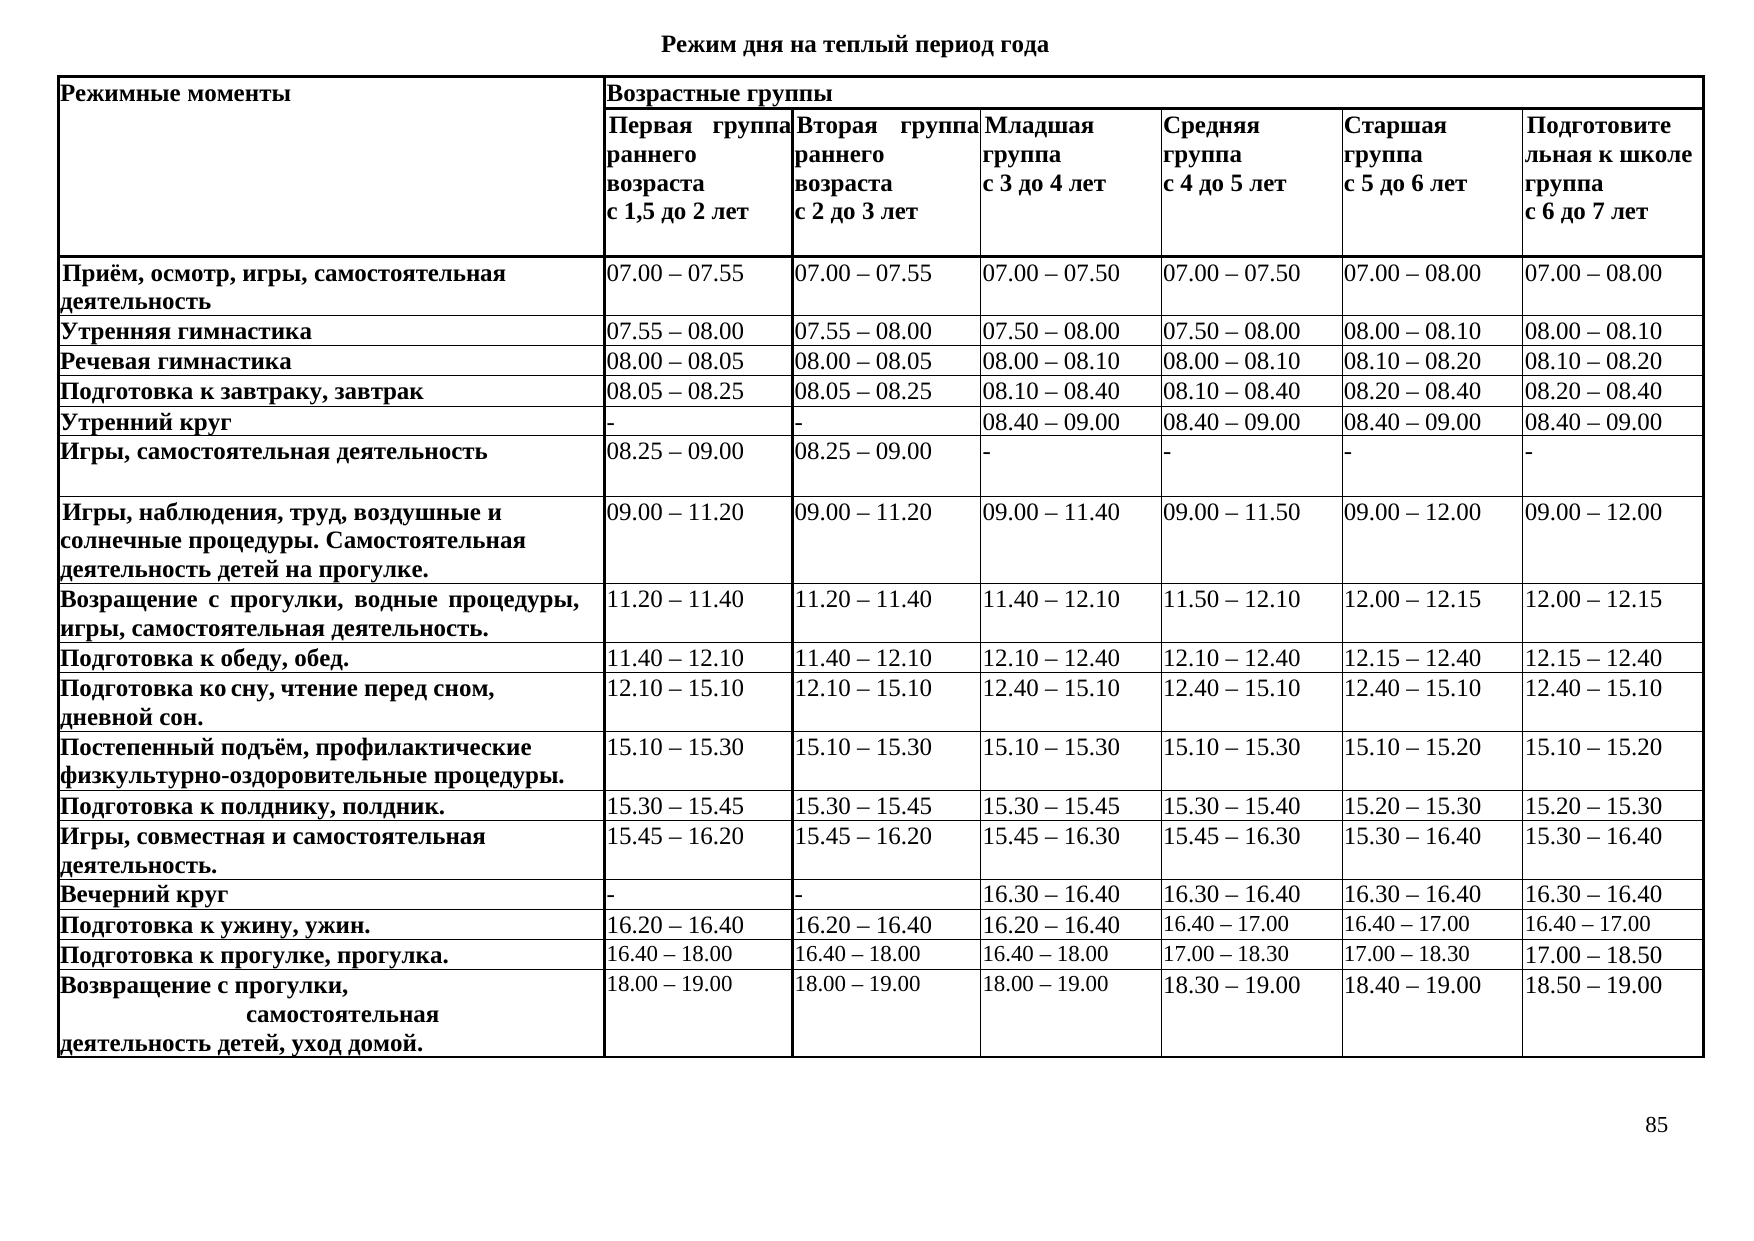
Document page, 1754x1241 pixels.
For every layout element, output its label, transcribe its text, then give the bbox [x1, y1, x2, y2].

table_cell 12.15 – 12.40 [1343, 643, 1522, 672]
table_cell 15.30 – 15.45 [981, 791, 1161, 820]
table_cell - [981, 436, 1161, 496]
table_cell Подготовка к ужину, ужин. [60, 910, 603, 939]
table_cell 15.10 – 15.30 [794, 732, 980, 790]
table_cell 12.00 – 12.15 [1523, 584, 1702, 642]
table_cell 18.40 – 19.00 [1343, 970, 1522, 1056]
table_cell Утренний круг [60, 407, 603, 435]
table_cell 17.00 – 18.50 [1523, 940, 1702, 969]
table_cell 15.10 – 15.20 [1343, 732, 1522, 790]
table_cell 12.40 – 15.10 [1343, 673, 1522, 731]
table_cell - [606, 407, 791, 435]
table_cell 16.40 – 18.00 [981, 940, 1161, 969]
table_cell Подготовка ко сну, чтение перед сном, дневной сон. [60, 673, 603, 731]
table_cell 15.20 – 15.30 [1523, 791, 1702, 820]
table_cell Подготовите льная к школе группа с 6 до 7 лет [1523, 110, 1702, 254]
table_cell 11.40 – 12.10 [606, 643, 791, 672]
table_cell 15.10 – 15.30 [981, 732, 1161, 790]
table_cell 12.00 – 12.15 [1343, 584, 1522, 642]
table_cell 09.00 – 11.20 [606, 497, 791, 583]
table_cell 07.00 – 07.50 [981, 258, 1161, 315]
table_cell 08.00 – 08.10 [981, 346, 1161, 375]
table_cell Первая группа раннего возраста с 1,5 до 2 лет [606, 110, 791, 254]
table_cell - [794, 407, 980, 435]
table_cell Вечерний круг [60, 880, 603, 909]
table_cell 07.55 – 08.00 [606, 316, 791, 345]
table_cell 07.50 – 08.00 [1162, 316, 1342, 345]
table_cell 07.00 – 07.55 [794, 258, 980, 315]
table_cell Подготовка к полднику, полдник. [60, 791, 603, 820]
table_cell Средняя группа с 4 до 5 лет [1162, 110, 1342, 254]
table_cell Подготовка к обеду, обед. [60, 643, 603, 672]
table_cell Старшая группа с 5 до 6 лет [1343, 110, 1522, 254]
table_cell 08.10 – 08.20 [1523, 346, 1702, 375]
table_cell Возращение с прогулки, водные процедуры, игры, самостоятельная деятельность. [60, 584, 603, 642]
table_cell 15.30 – 15.45 [794, 791, 980, 820]
text Режим дня на теплый период года [44, 29, 1665, 58]
table_cell 16.30 – 16.40 [1162, 880, 1342, 909]
table_cell 17.00 – 18.30 [1162, 940, 1342, 969]
table_cell 16.20 – 16.40 [981, 910, 1161, 939]
table_cell 16.20 – 16.40 [606, 910, 791, 939]
table_cell 18.50 – 19.00 [1523, 970, 1702, 1056]
table_header Режимные моменты [60, 78, 603, 254]
table_cell 15.10 – 15.30 [1162, 732, 1342, 790]
table_cell Постепенный подъём, профилактические физкультурно-оздоровительные процедуры. [60, 732, 603, 790]
table_cell 07.50 – 08.00 [981, 316, 1161, 345]
table_cell 07.00 – 07.55 [606, 258, 791, 315]
table_cell Подготовка к завтраку, завтрак [60, 376, 603, 406]
table_cell 15.45 – 16.20 [606, 821, 791, 878]
table_cell 08.00 – 08.10 [1162, 346, 1342, 375]
table_cell Речевая гимнастика [60, 346, 603, 375]
table_cell - [1343, 436, 1522, 496]
table_cell - [794, 880, 980, 909]
table_cell Утренняя гимнастика [60, 316, 603, 345]
table_cell 15.10 – 15.20 [1523, 732, 1702, 790]
table_cell 16.40 – 17.00 [1523, 910, 1702, 939]
table_cell 08.10 – 08.40 [981, 376, 1161, 406]
table_cell 08.25 – 09.00 [606, 436, 791, 496]
table_cell 16.20 – 16.40 [794, 910, 980, 939]
table_cell 08.25 – 09.00 [794, 436, 980, 496]
table_cell 09.00 – 12.00 [1343, 497, 1522, 583]
table_cell Вторая группа раннего возраста с 2 до 3 лет [794, 110, 980, 254]
table_cell 16.40 – 17.00 [1343, 910, 1522, 939]
table_cell 07.00 – 07.50 [1162, 258, 1342, 315]
table_cell 07.00 – 08.00 [1343, 258, 1522, 315]
table_cell 18.00 – 19.00 [606, 970, 791, 1056]
table_cell 09.00 – 11.20 [794, 497, 980, 583]
table_cell 17.00 – 18.30 [1343, 940, 1522, 969]
table_cell 15.45 – 16.20 [794, 821, 980, 878]
table_cell 08.20 – 08.40 [1523, 376, 1702, 406]
table_cell 08.05 – 08.25 [794, 376, 980, 406]
table_cell 15.30 – 16.40 [1343, 821, 1522, 878]
table_cell 07.00 – 08.00 [1523, 258, 1702, 315]
table_cell 16.40 – 18.00 [794, 940, 980, 969]
table_cell Игры, совместная и самостоятельная деятельность. [60, 821, 603, 878]
table_cell 08.00 – 08.05 [606, 346, 791, 375]
table_header Возрастные группы [606, 78, 1702, 107]
table_cell 08.10 – 08.40 [1162, 376, 1342, 406]
table_cell - [1523, 436, 1702, 496]
table_cell - [1162, 436, 1342, 496]
table_cell 16.30 – 16.40 [981, 880, 1161, 909]
table_cell 11.20 – 11.40 [606, 584, 791, 642]
table_cell 12.10 – 15.10 [606, 673, 791, 731]
table_cell 12.10 – 15.10 [794, 673, 980, 731]
table_cell 08.00 – 08.10 [1523, 316, 1702, 345]
table_cell 18.00 – 19.00 [794, 970, 980, 1056]
table_cell 16.30 – 16.40 [1523, 880, 1702, 909]
table_cell 09.00 – 12.00 [1523, 497, 1702, 583]
table_cell 08.00 – 08.05 [794, 346, 980, 375]
table_cell 09.00 – 11.50 [1162, 497, 1342, 583]
table_cell 11.40 – 12.10 [981, 584, 1161, 642]
table_cell 15.30 – 15.40 [1162, 791, 1342, 820]
table_cell 12.10 – 12.40 [1162, 643, 1342, 672]
table_cell 08.40 – 09.00 [1523, 407, 1702, 435]
table_cell 15.20 – 15.30 [1343, 791, 1522, 820]
table_cell 15.45 – 16.30 [1162, 821, 1342, 878]
table_cell 07.55 – 08.00 [794, 316, 980, 345]
table_cell 16.30 – 16.40 [1343, 880, 1522, 909]
table_cell 08.40 – 09.00 [1343, 407, 1522, 435]
table_cell - [606, 880, 791, 909]
table_cell 18.30 – 19.00 [1162, 970, 1342, 1056]
table_cell 11.20 – 11.40 [794, 584, 980, 642]
table_cell 15.30 – 16.40 [1523, 821, 1702, 878]
table_cell Возвращение с прогулки, самостоятельная деятельность детей, уход домой. [60, 970, 603, 1056]
table_cell 08.10 – 08.20 [1343, 346, 1522, 375]
table_cell 12.40 – 15.10 [1162, 673, 1342, 731]
table_cell 16.40 – 18.00 [606, 940, 791, 969]
table_cell 12.40 – 15.10 [1523, 673, 1702, 731]
table_cell Приём, осмотр, игры, самостоятельная деятельность [60, 258, 603, 315]
table_cell 09.00 – 11.40 [981, 497, 1161, 583]
table_cell Подготовка к прогулке, прогулка. [60, 940, 603, 969]
table_cell 12.40 – 15.10 [981, 673, 1161, 731]
table_cell Младшая группа с 3 до 4 лет [981, 110, 1161, 254]
table_cell 15.10 – 15.30 [606, 732, 791, 790]
table_cell 12.15 – 12.40 [1523, 643, 1702, 672]
table_cell 12.10 – 12.40 [981, 643, 1161, 672]
table_cell 16.40 – 17.00 [1162, 910, 1342, 939]
table_cell 08.05 – 08.25 [606, 376, 791, 406]
table_cell 15.45 – 16.30 [981, 821, 1161, 878]
table_cell 08.40 – 09.00 [1162, 407, 1342, 435]
table_cell 11.50 – 12.10 [1162, 584, 1342, 642]
table_cell 15.30 – 15.45 [606, 791, 791, 820]
table_cell Игры, самостоятельная деятельность [60, 436, 603, 496]
table_cell 18.00 – 19.00 [981, 970, 1161, 1056]
table_cell 08.00 – 08.10 [1343, 316, 1522, 345]
table_cell 08.40 – 09.00 [981, 407, 1161, 435]
table_cell Игры, наблюдения, труд, воздушные и солнечные процедуры. Самостоятельная деятельность детей на прогулке. [60, 497, 603, 583]
table_cell 08.20 – 08.40 [1343, 376, 1522, 406]
table_cell 11.40 – 12.10 [794, 643, 980, 672]
